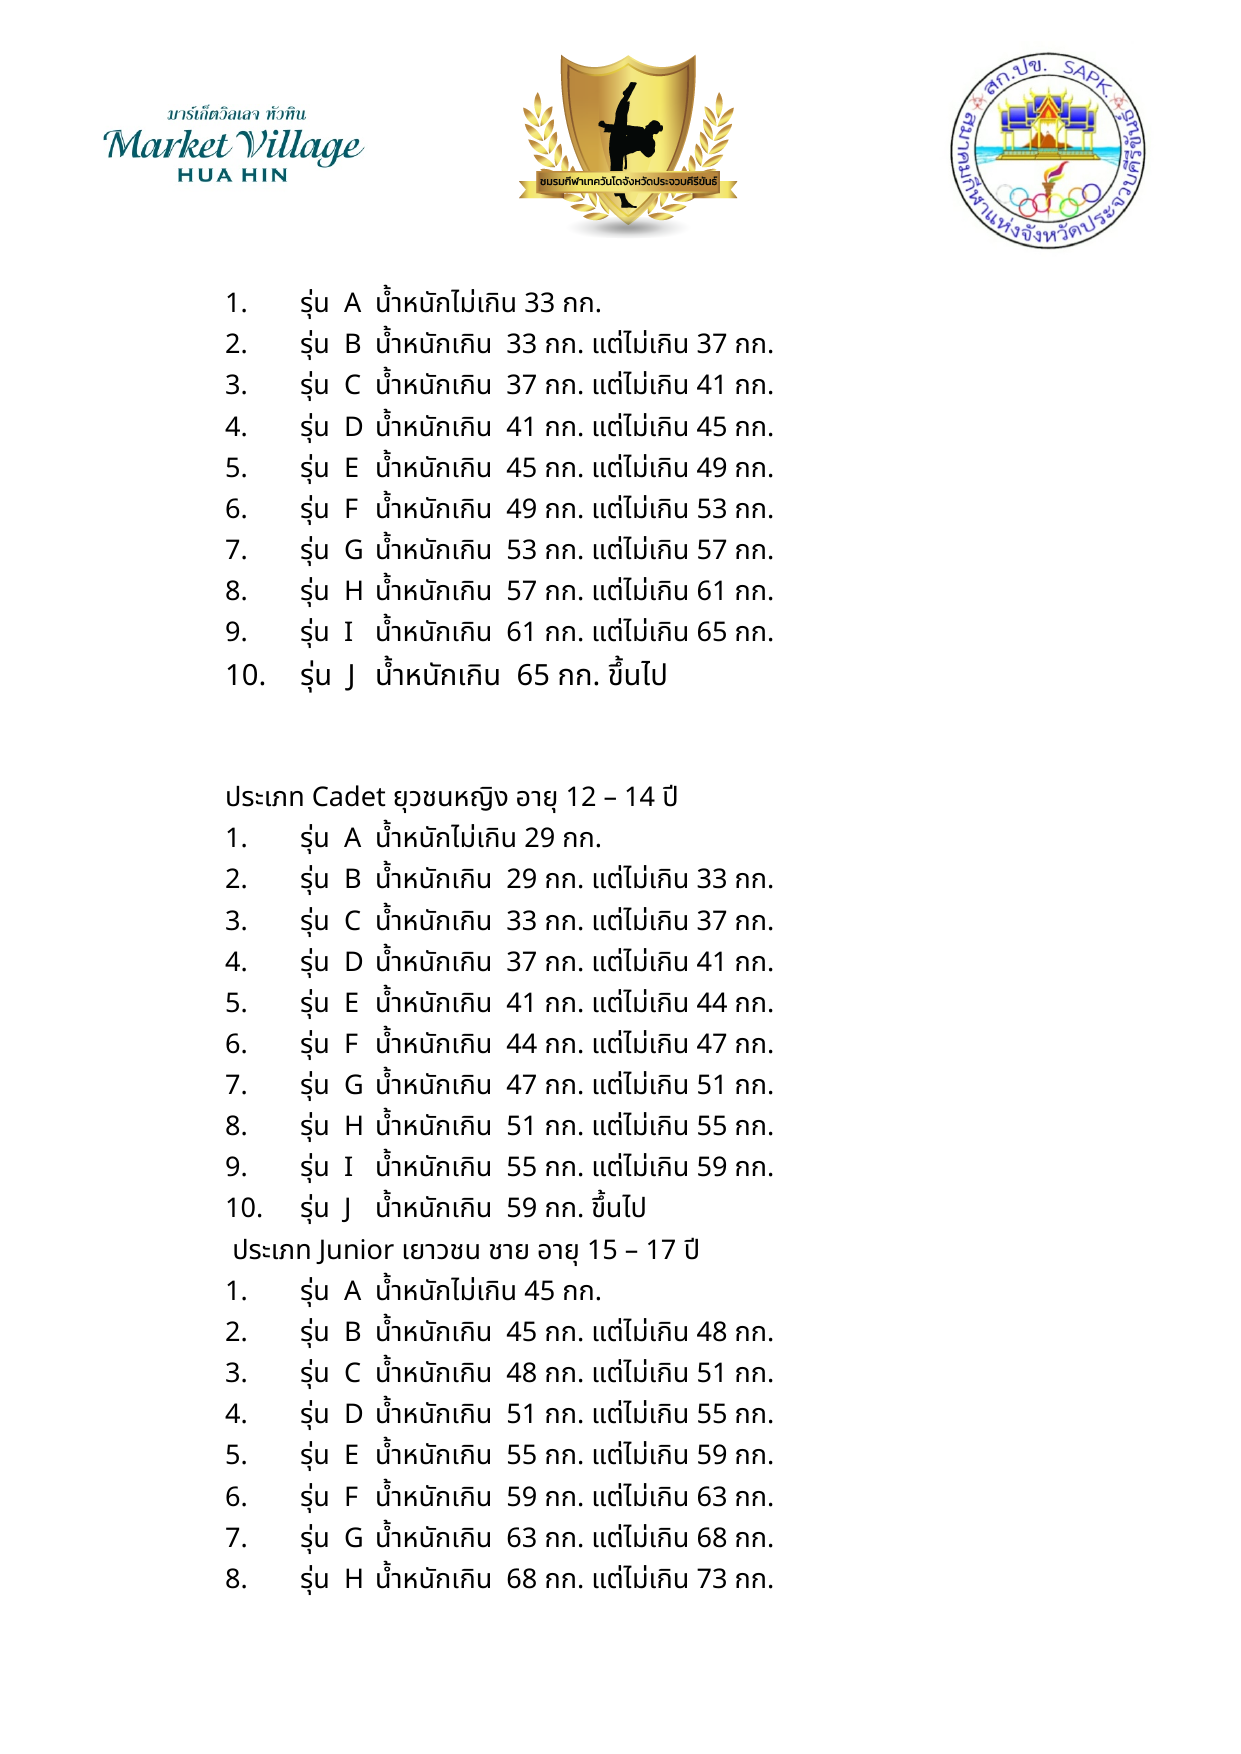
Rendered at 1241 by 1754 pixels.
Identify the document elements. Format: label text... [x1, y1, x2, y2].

text 8. รุ่น H น้ำหนักเกิน 51 กก. แต่ไม่เกิน 55 กก. [150, 1107, 1090, 1148]
text 3. รุ่น C น้ำหนักเกิน 48 กก. แต่ไม่เกิน 51 กก. [150, 1353, 1090, 1395]
text 4. รุ่น D น้ำหนักเกิน 51 กก. แต่ไม่เกิน 55 กก. [150, 1395, 1090, 1436]
text 4. รุ่น D น้ำหนักเกิน 41 กก. แต่ไม่เกิน 45 กก. [150, 407, 1090, 448]
text 9. รุ่น I น้ำหนักเกิน 55 กก. แต่ไม่เกิน 59 กก. [150, 1148, 1090, 1189]
text 10. รุ่น J น้ำหนักเกิน 59 กก. ขึ้นไป [150, 1189, 1090, 1230]
picture [931, 41, 1160, 257]
text ประเภท Junior เยาวชน ชาย อายุ 15 – 17 ปี [150, 1230, 1090, 1271]
text 6. รุ่น F น้ำหนักเกิน 44 กก. แต่ไม่เกิน 47 กก. [150, 1024, 1090, 1066]
text 10. รุ่น J น้ำหนักเกิน 65 กก. ขึ้นไป [150, 654, 1090, 698]
text 6. รุ่น F น้ำหนักเกิน 59 กก. แต่ไม่เกิน 63 กก. [150, 1477, 1090, 1518]
text 5. รุ่น E น้ำหนักเกิน 41 กก. แต่ไม่เกิน 44 กก. [150, 983, 1090, 1024]
picture [519, 54, 738, 239]
text 5. รุ่น E น้ำหนักเกิน 45 กก. แต่ไม่เกิน 49 กก. [150, 448, 1090, 489]
text 1. รุ่น A น้ำหนักไม่เกิน 29 กก. [150, 819, 1090, 860]
text 7. รุ่น G น้ำหนักเกิน 63 กก. แต่ไม่เกิน 68 กก. [150, 1518, 1090, 1559]
text 7. รุ่น G น้ำหนักเกิน 53 กก. แต่ไม่เกิน 57 กก. [150, 530, 1090, 572]
text 8. รุ่น H น้ำหนักเกิน 57 กก. แต่ไม่เกิน 61 กก. [150, 572, 1090, 613]
text 2. รุ่น B น้ำหนักเกิน 45 กก. แต่ไม่เกิน 48 กก. [150, 1312, 1090, 1353]
text 2. รุ่น B น้ำหนักเกิน 29 กก. แต่ไม่เกิน 33 กก. [150, 860, 1090, 901]
text 8. รุ่น H น้ำหนักเกิน 68 กก. แต่ไม่เกิน 73 กก. [150, 1559, 1090, 1600]
text 3. รุ่น C น้ำหนักเกิน 33 กก. แต่ไม่เกิน 37 กก. [150, 901, 1090, 942]
text 2. รุ่น B น้ำหนักเกิน 33 กก. แต่ไม่เกิน 37 กก. [150, 325, 1090, 366]
text 9. รุ่น I น้ำหนักเกิน 61 กก. แต่ไม่เกิน 65 กก. [150, 613, 1090, 654]
text 1. รุ่น A น้ำหนักไม่เกิน 33 กก. [150, 283, 1090, 325]
text 6. รุ่น F น้ำหนักเกิน 49 กก. แต่ไม่เกิน 53 กก. [150, 489, 1090, 530]
text 5. รุ่น E น้ำหนักเกิน 55 กก. แต่ไม่เกิน 59 กก. [150, 1436, 1090, 1477]
text 7. รุ่น G น้ำหนักเกิน 47 กก. แต่ไม่เกิน 51 กก. [150, 1066, 1090, 1107]
text ประเภท Cadet ยุวชนหญิง อายุ 12 – 14 ปี [150, 777, 1090, 819]
text 3. รุ่น C น้ำหนักเกิน 37 กก. แต่ไม่เกิน 41 กก. [150, 366, 1090, 407]
text 1. รุ่น A น้ำหนักไม่เกิน 45 กก. [150, 1271, 1090, 1312]
text 4. รุ่น D น้ำหนักเกิน 37 กก. แต่ไม่เกิน 41 กก. [150, 942, 1090, 983]
